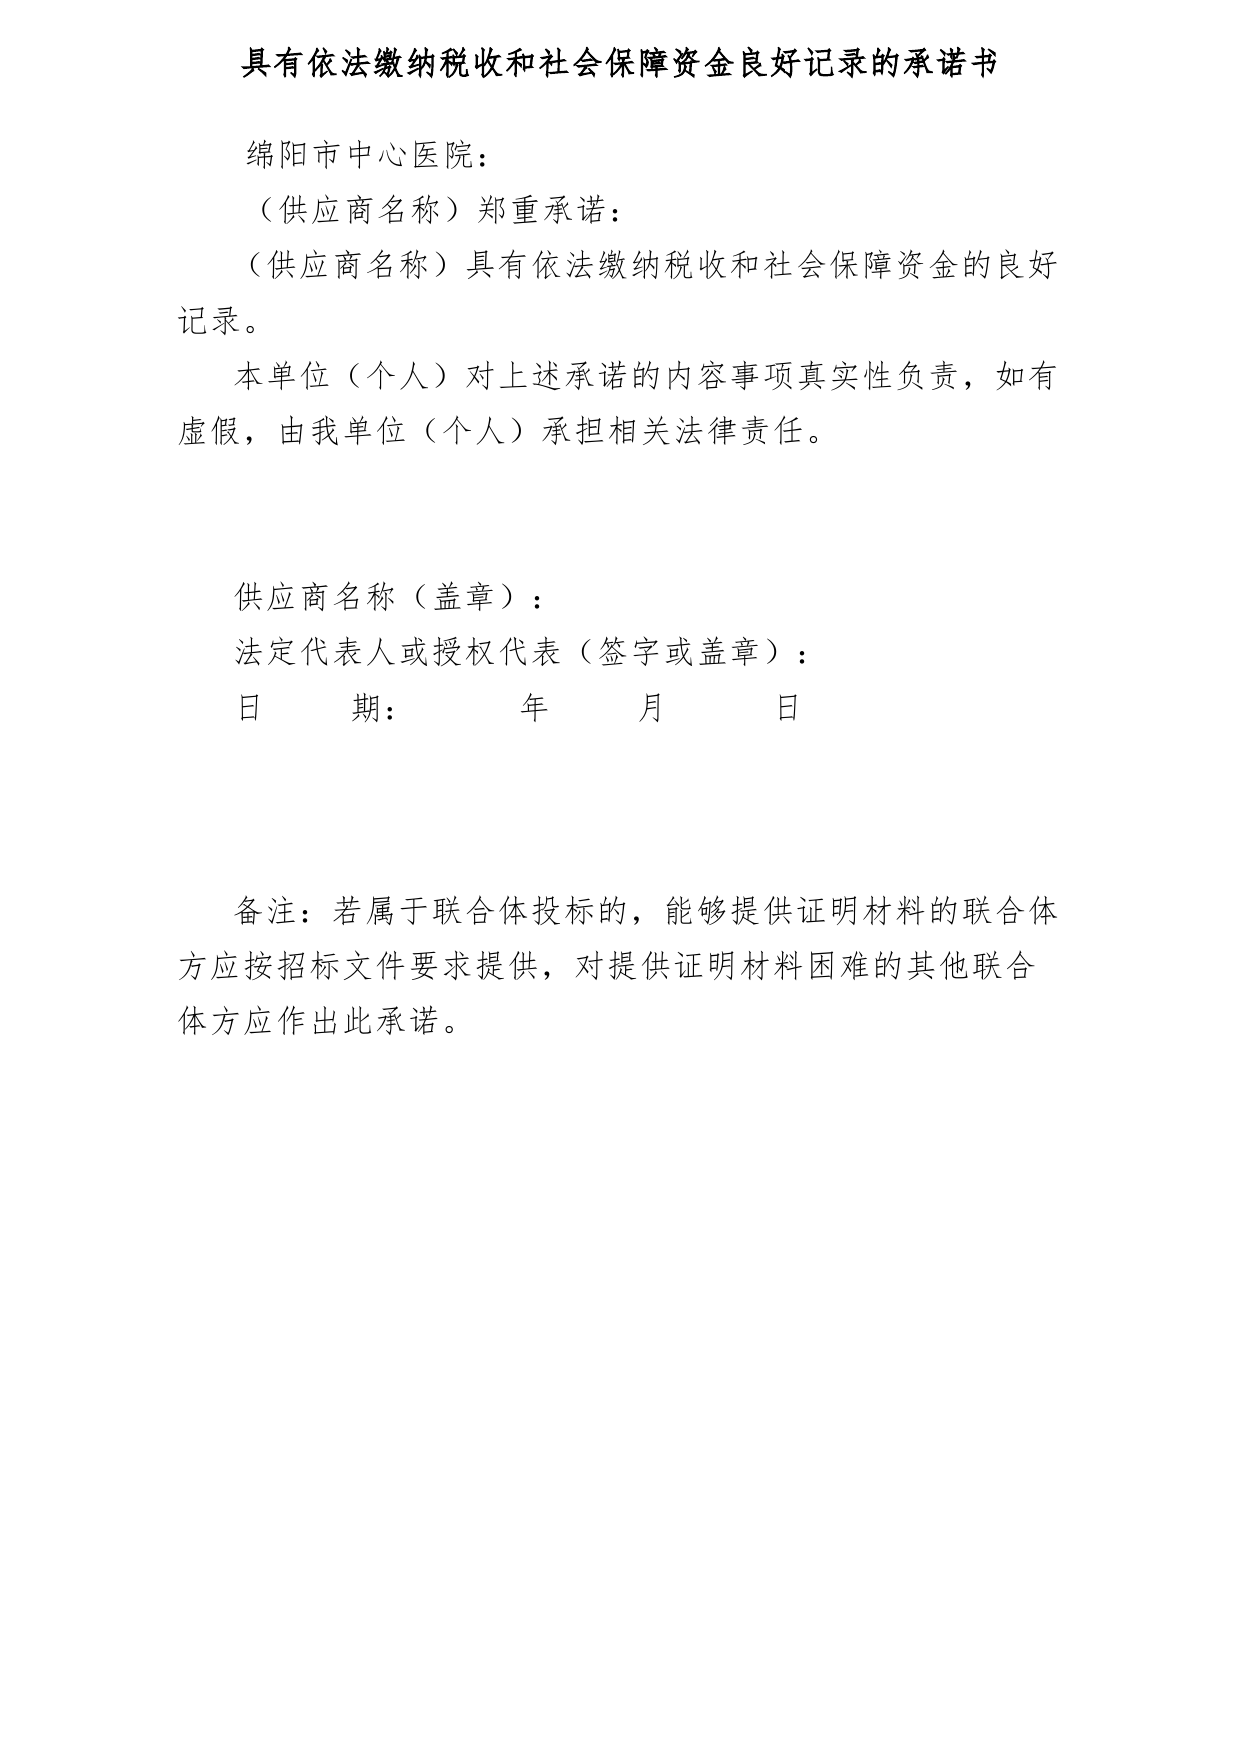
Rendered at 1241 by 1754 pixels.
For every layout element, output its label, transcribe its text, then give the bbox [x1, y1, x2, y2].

text 日 期： 年 月 日 [176, 687, 1064, 724]
text 本单位（个人）对上述承诺的内容事项真实性负责，如有虚假，由我单位（个人）承担相关法律责任。 [176, 355, 1064, 447]
text （供应商名称）郑重承诺： [176, 189, 1064, 226]
text （供应商名称）具有依法缴纳税收和社会保障资金的良好记录。 [176, 244, 1064, 337]
text 具有依法缴纳税收和社会保障资金良好记录的承诺书 [176, 42, 1064, 78]
text 备注：若属于联合体投标的，能够提供证明材料的联合体方应按招标文件要求提供，对提供证明材料困难的其他联合体方应作出此承诺。 [176, 890, 1064, 1037]
text 绵阳市中心医院： [176, 134, 1064, 171]
text 供应商名称（盖章）： [176, 576, 1064, 613]
text 法定代表人或授权代表（签字或盖章）： [176, 632, 1064, 668]
